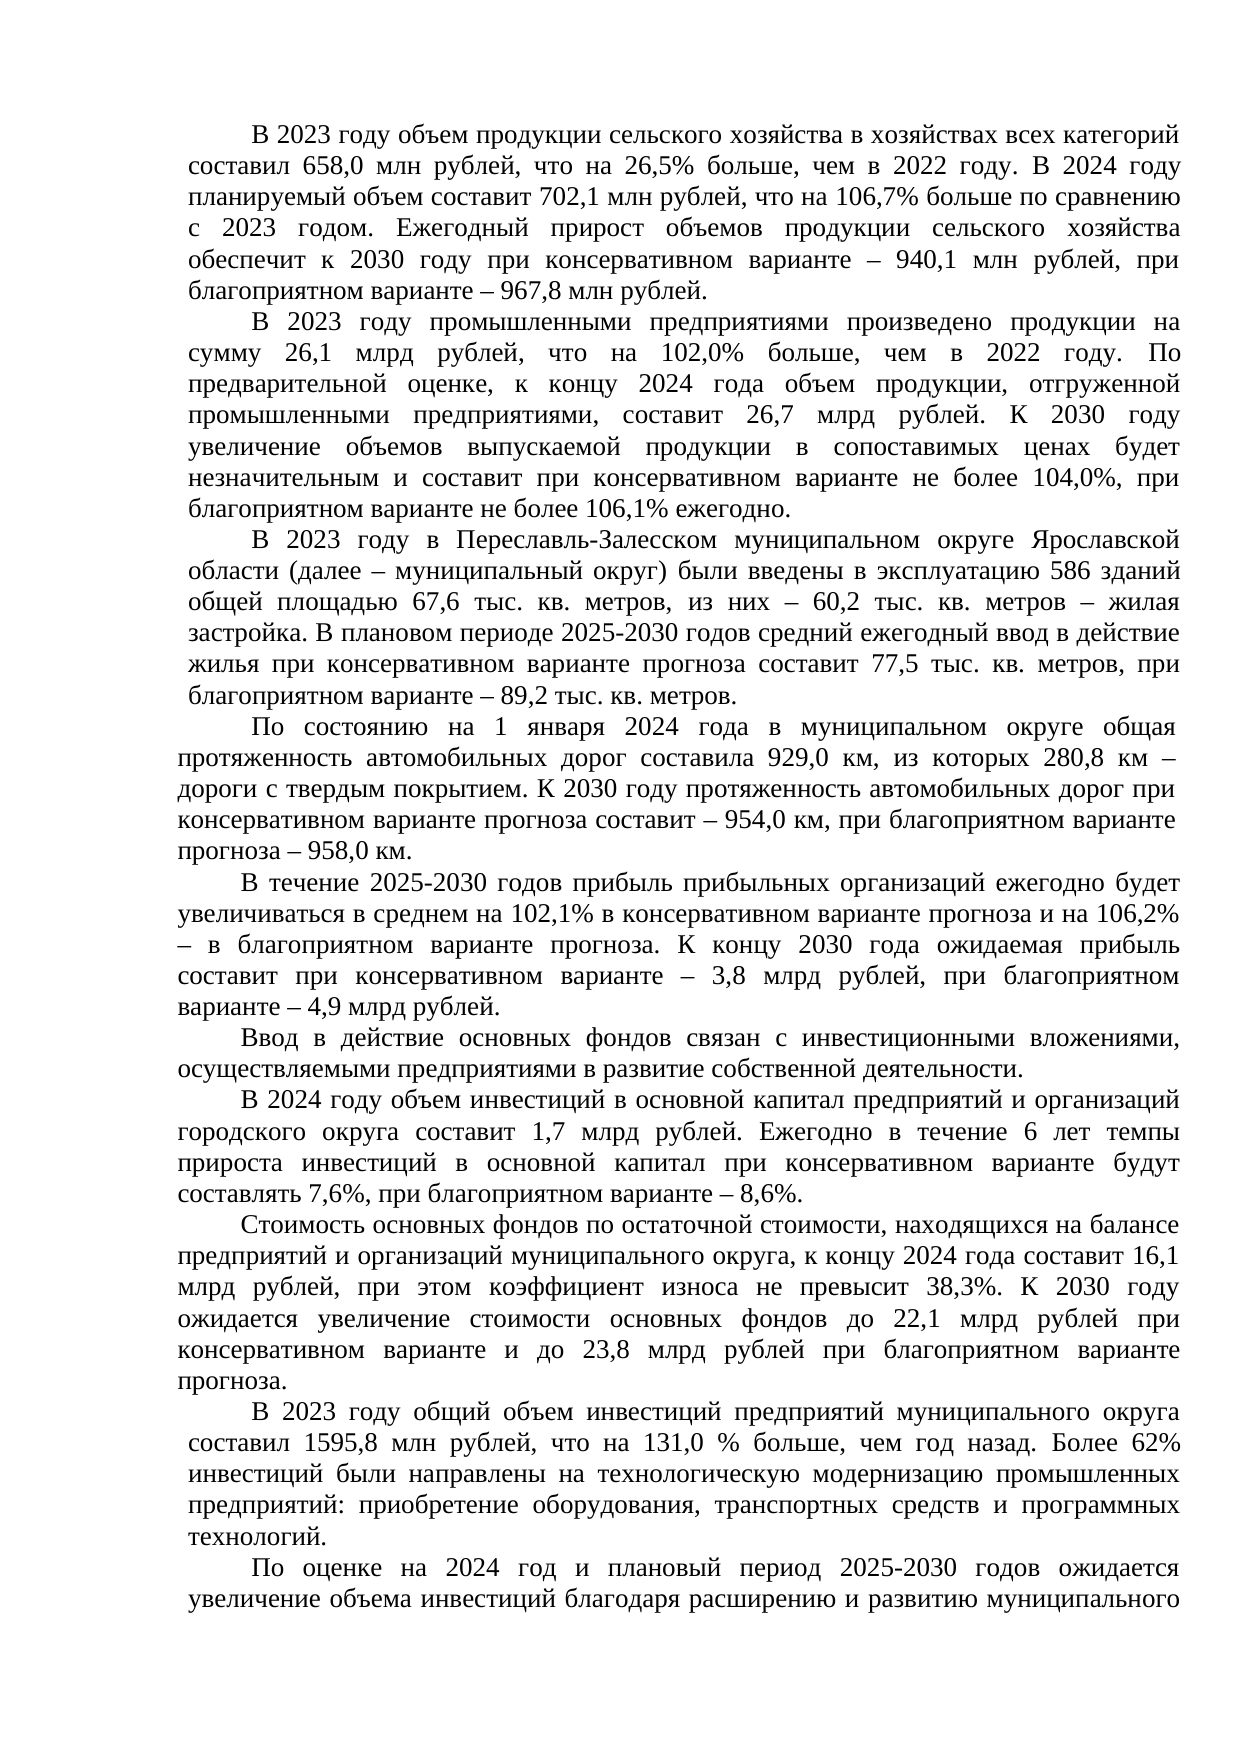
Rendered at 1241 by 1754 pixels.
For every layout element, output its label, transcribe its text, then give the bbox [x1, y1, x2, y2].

text Стоимость основных фондов по остаточной стоимости, находящихся на балансе предприятий и организаций муниципального округа, к концу 2024 года составит 16,1 млрд рублей, при этом коэффициент износа не превысит 38,3%. К 2030 году ожидается увеличение стоимости основных фондов до 22,1 млрд рублей при консервативном варианте и до 23,8 млрд рублей при благоприятном варианте прогноза. [177, 1208, 1181, 1395]
text В 2023 году общий объем инвестиций предприятий муниципального округа составил 1595,8 млн рублей, что на 131,0 % больше, чем год назад. Более 62% инвестиций были направлены на технологическую модернизацию промышленных предприятий: приобретение оборудования, транспортных средств и программных технологий. [188, 1395, 1181, 1551]
text В 2023 году в Переславль-Залесском муниципальном округе Ярославской области (далее – муниципальный округ) были введены в эксплуатацию 586 зданий общей площадью 67,6 тыс. кв. метров, из них – 60,2 тыс. кв. метров – жилая застройка. В плановом периоде 2025-2030 годов средний ежегодный ввод в действие жилья при консервативном варианте прогноза составит 77,5 тыс. кв. метров, при благоприятном варианте – 89,2 тыс. кв. метров. [188, 523, 1181, 710]
text По состоянию на 1 января 2024 года в муниципальном округе общая протяженность автомобильных дорог составила 929,0 км, из которых 280,8 км – дороги с твердым покрытием. К 2030 году протяженность автомобильных дорог при консервативном варианте прогноза составит – 954,0 км, при благоприятном варианте прогноза – 958,0 км. [177, 710, 1177, 866]
text В течение 2025-2030 годов прибыль прибыльных организаций ежегодно будет увеличиваться в среднем на 102,1% в консервативном варианте прогноза и на 106,2% – в благоприятном варианте прогноза. К концу 2030 года ожидаемая прибыль составит при консервативном варианте – 3,8 млрд рублей, при благоприятном варианте – 4,9 млрд рублей. [177, 866, 1181, 1021]
text В 2023 году объем продукции сельского хозяйства в хозяйствах всех категорий составил 658,0 млн рублей, что на 26,5% больше, чем в 2022 году. В 2024 году планируемый объем составит 702,1 млн рублей, что на 106,7% больше по сравнению с 2023 годом. Ежегодный прирост объемов продукции сельского хозяйства обеспечит к 2030 году при консервативном варианте – 940,1 млн рублей, при благоприятном варианте – 967,8 млн рублей. [188, 118, 1181, 305]
text В 2023 году промышленными предприятиями произведено продукции на сумму 26,1 млрд рублей, что на 102,0% больше, чем в 2022 году. По предварительной оценке, к концу 2024 года объем продукции, отгруженной промышленными предприятиями, составит 26,7 млрд рублей. К 2030 году увеличение объемов выпускаемой продукции в сопоставимых ценах будет незначительным и составит при консервативном варианте не более 104,0%, при благоприятном варианте не более 106,1% ежегодно. [188, 305, 1181, 523]
text В 2024 году объем инвестиций в основной капитал предприятий и организаций городского округа составит 1,7 млрд рублей. Ежегодно в течение 6 лет темпы прироста инвестиций в основной капитал при консервативном варианте будут составлять 7,6%, при благоприятном варианте – 8,6%. [177, 1084, 1181, 1208]
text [188, 1551, 1181, 1613]
text Ввод в действие основных фондов связан с инвестиционными вложениями, осуществляемыми предприятиями в развитие собственной деятельности. [177, 1021, 1181, 1084]
